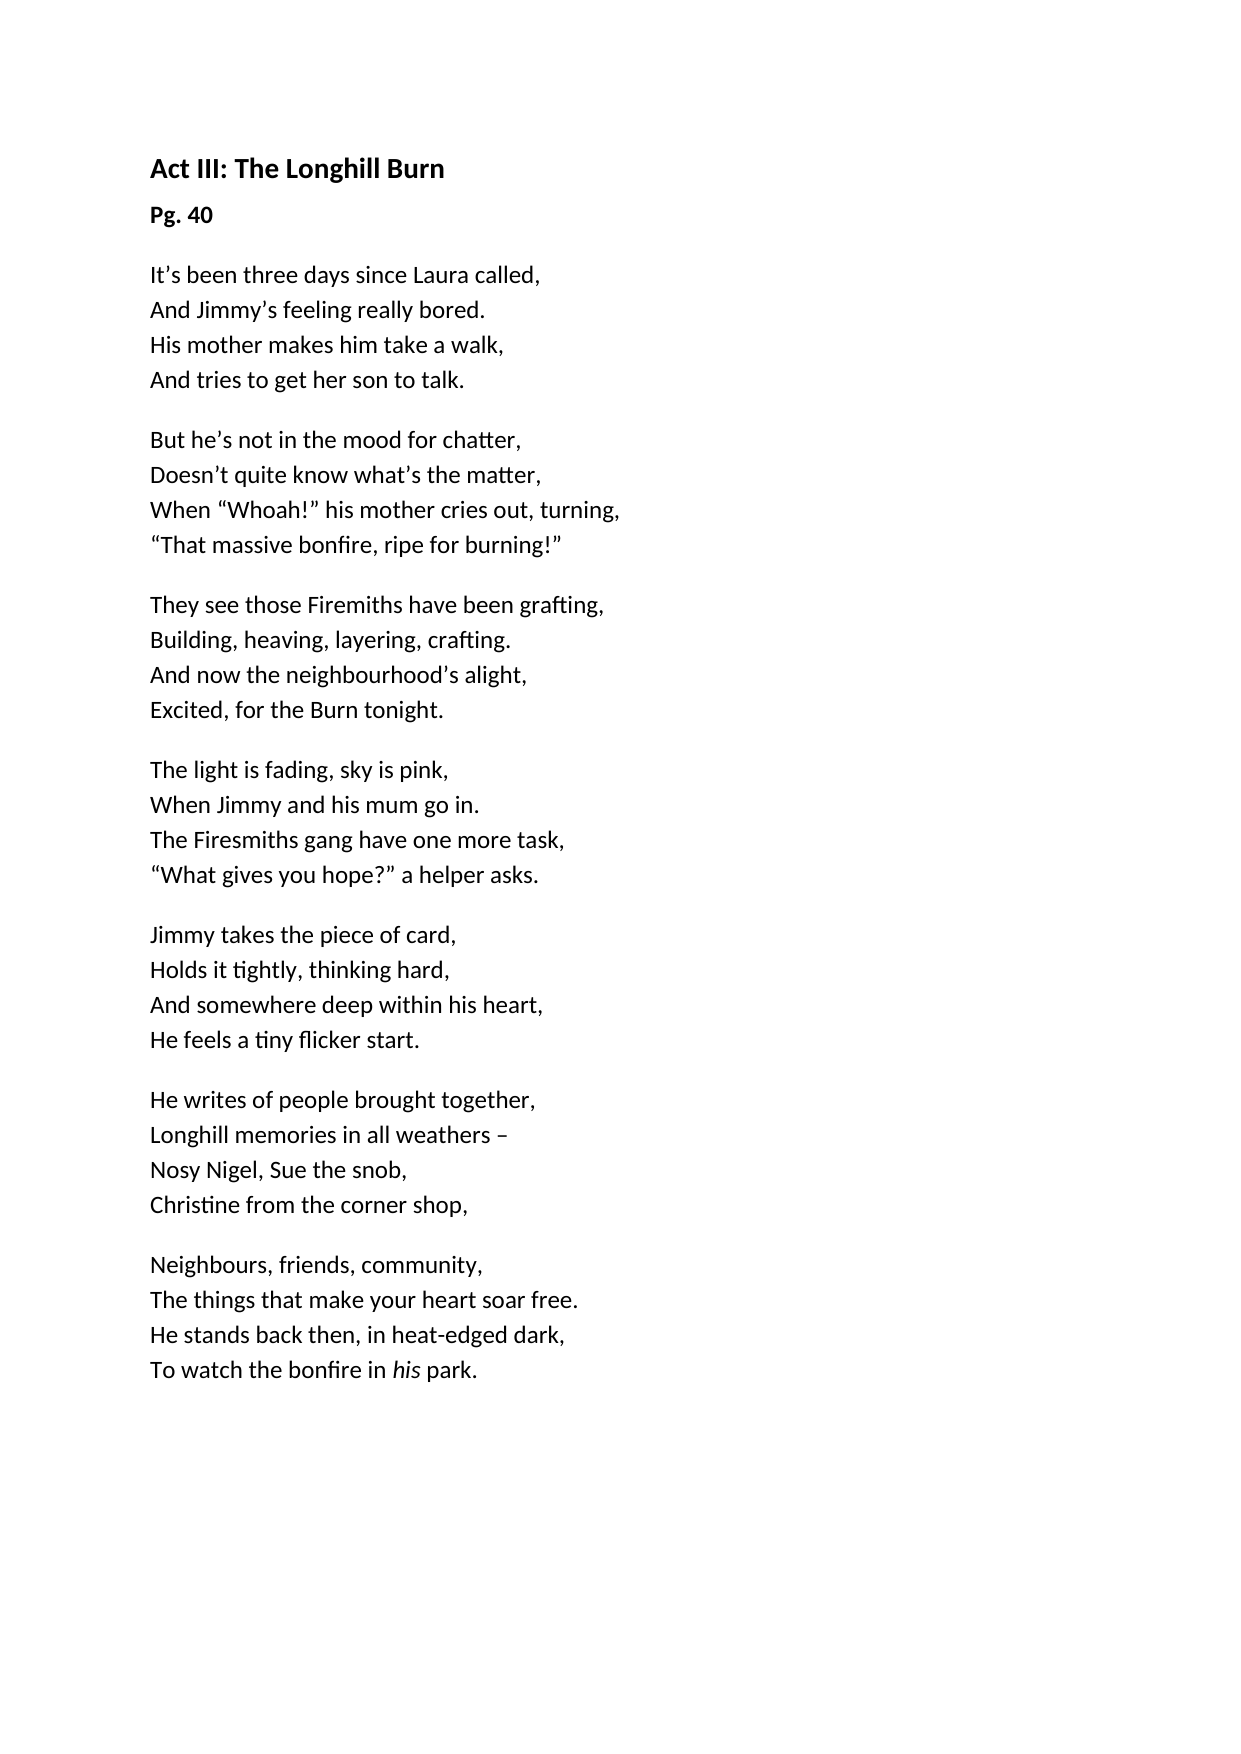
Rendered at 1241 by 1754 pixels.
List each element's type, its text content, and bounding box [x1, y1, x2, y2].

text Neighbours, friends, community, [150, 1249, 1090, 1280]
text Jimmy takes the piece of card, [150, 919, 1090, 950]
text Longhill memories in all weathers – [150, 1119, 1090, 1150]
text Act III: The Longhill Burn [150, 150, 1090, 186]
text To watch the bonfire in his park. [150, 1354, 1090, 1385]
text His mother makes him take a walk, [150, 329, 1090, 360]
text Building, heaving, layering, crafting. [150, 624, 1090, 655]
text When “Whoah!” his mother cries out, turning, [150, 494, 1090, 525]
text He writes of people brought together, [150, 1084, 1090, 1115]
text Holds it tightly, thinking hard, [150, 954, 1090, 985]
text And Jimmy’s feeling really bored. [150, 294, 1090, 325]
text But he’s not in the mood for chatter, [150, 424, 1090, 455]
text Nosy Nigel, Sue the snob, [150, 1154, 1090, 1185]
text He stands back then, in heat-edged dark, [150, 1319, 1090, 1350]
text “What gives you hope?” a helper asks. [150, 859, 1090, 890]
text When Jimmy and his mum go in. [150, 789, 1090, 820]
text The light is fading, sky is pink, [150, 754, 1090, 785]
text The Firesmiths gang have one more task, [150, 824, 1090, 855]
text And somewhere deep within his heart, [150, 989, 1090, 1020]
text The things that make your heart soar free. [150, 1284, 1090, 1315]
text He feels a tiny flicker start. [150, 1024, 1090, 1055]
text And tries to get her son to talk. [150, 364, 1090, 395]
text Excited, for the Burn tonight. [150, 694, 1090, 725]
text “That massive bonfire, ripe for burning!” [150, 529, 1090, 560]
text Pg. 40 [150, 199, 1090, 230]
text Doesn’t quite know what’s the matter, [150, 459, 1090, 490]
text And now the neighbourhood’s alight, [150, 659, 1090, 690]
text They see those Firemiths have been grafting, [150, 589, 1090, 620]
text It’s been three days since Laura called, [150, 259, 1090, 290]
text Christine from the corner shop, [150, 1189, 1090, 1220]
